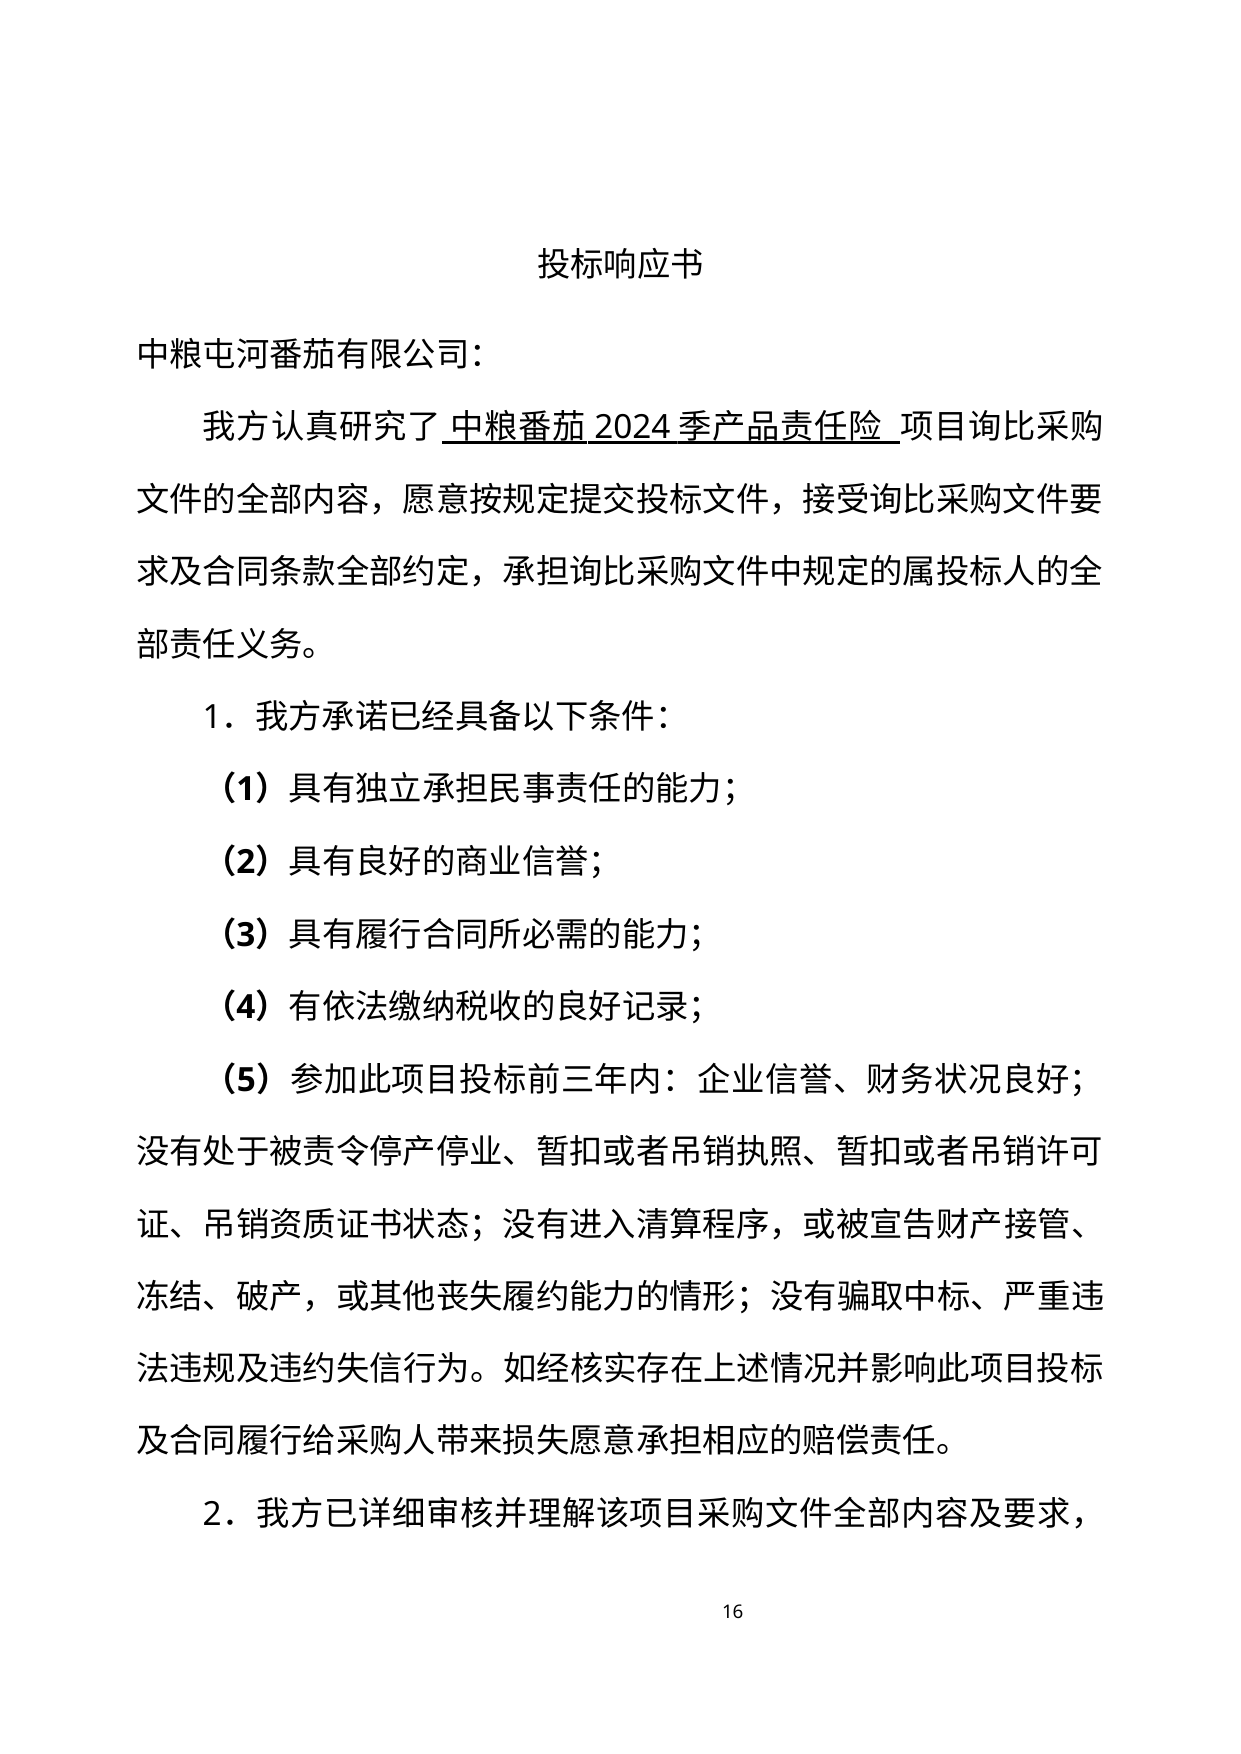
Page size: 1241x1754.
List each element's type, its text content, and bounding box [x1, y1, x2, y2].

text （1）具有独立承担民事责任的能力； [136, 762, 1104, 811]
text 我方认真研究了 中粮番茄2024季产品责任险 项目询比采购文件的全部内容，愿意按规定提交投标文件，接受询比采购文件要求及合同条款全部约定，承担询比采购文件中规定的属投标人的全部责任义务。 [136, 400, 1104, 666]
text （5）参加此项目投标前三年内：企业信誉、财务状况良好；没有处于被责令停产停业、暂扣或者吊销执照、暂扣或者吊销许可证、吊销资质证书状态；没有进入清算程序，或被宣告财产接管、冻结、破产，或其他丧失履约能力的情形；没有骗取中标、严重违法违规及违约失信行为。如经核实存在上述情况并影响此项目投标及合同履行给采购人带来损失愿意承担相应的赔偿责任。 [136, 1053, 1104, 1462]
text （2）具有良好的商业信誉； [136, 835, 1104, 883]
text 1．我方承诺已经具备以下条件： [136, 689, 1104, 738]
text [136, 1487, 1104, 1535]
text （3）具有履行合同所必需的能力； [136, 907, 1104, 956]
text 中粮屯河番茄有限公司： [136, 328, 1104, 376]
text 投标响应书 [136, 238, 1104, 286]
text （4）有依法缴纳税收的良好记录； [136, 980, 1104, 1028]
